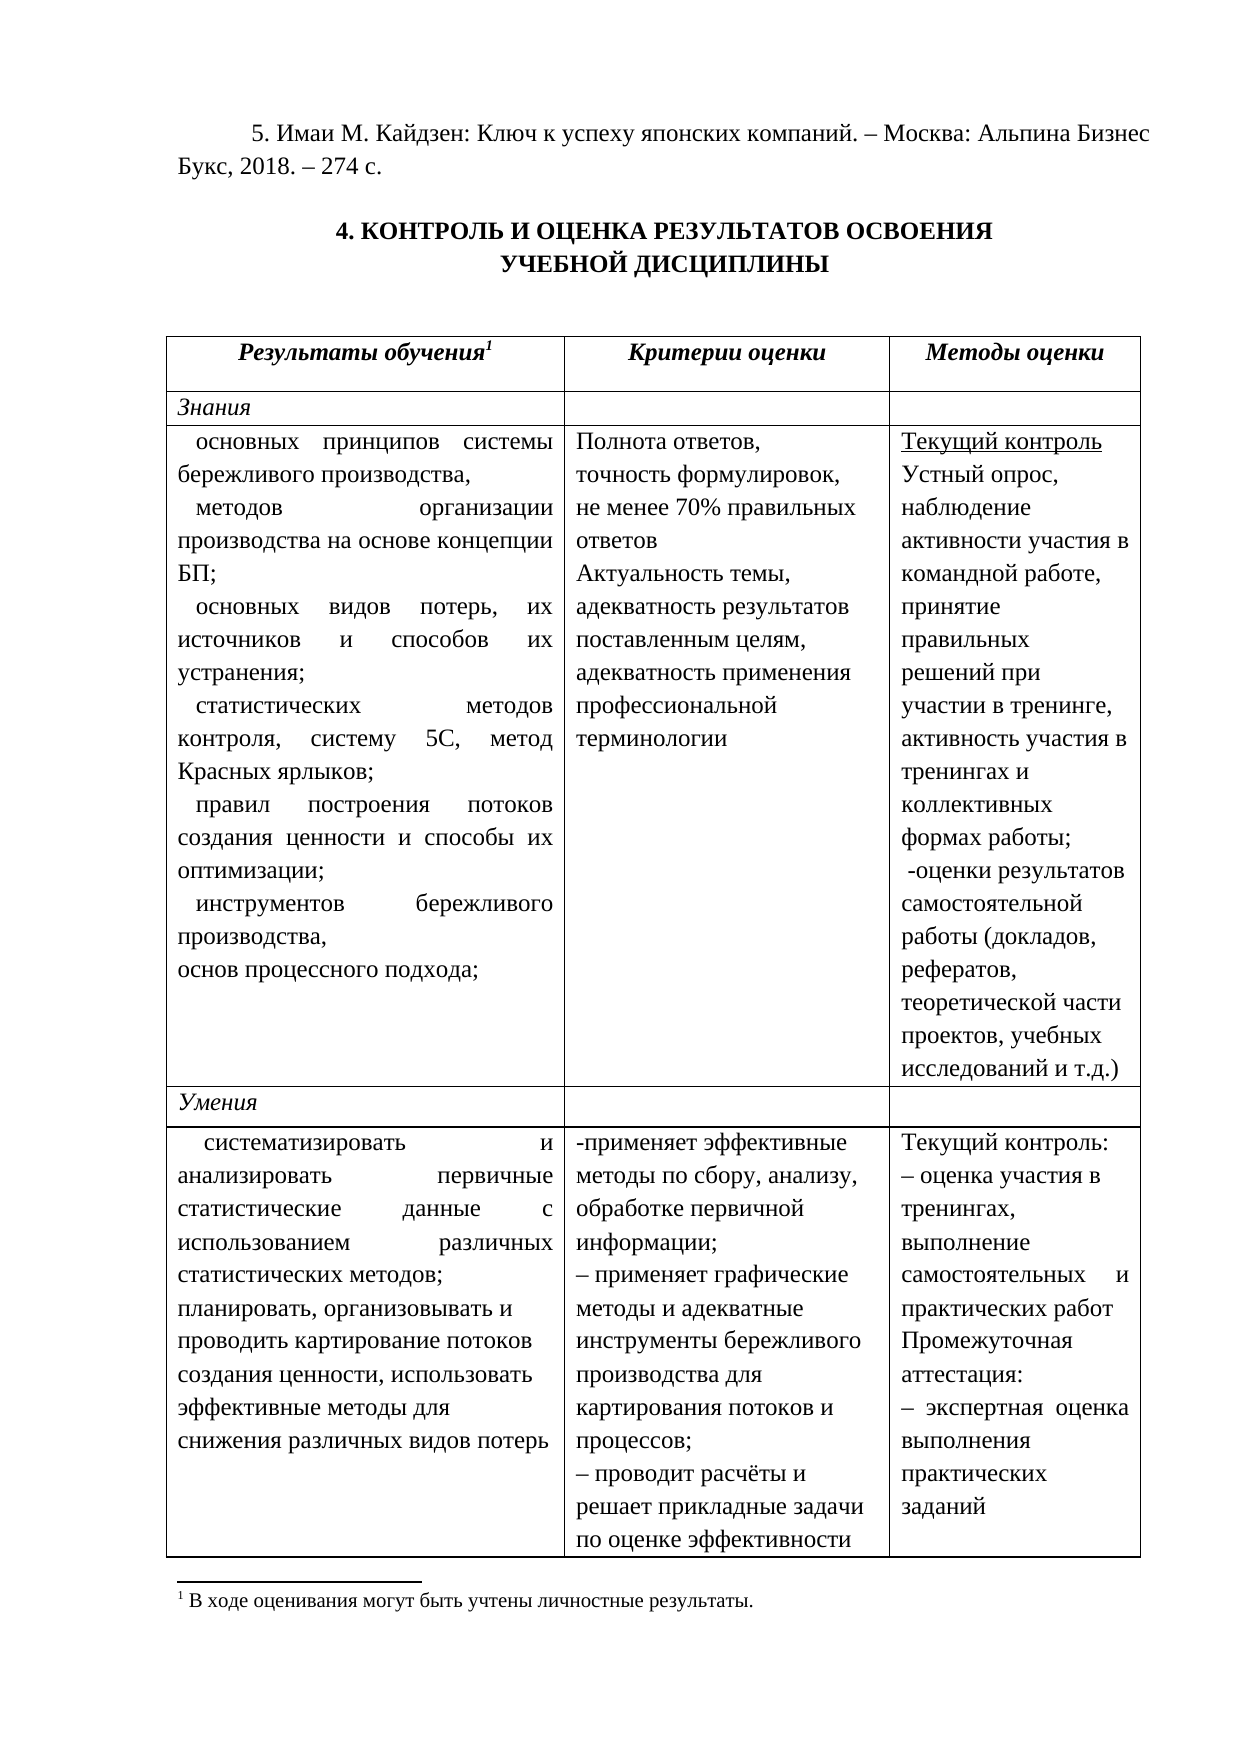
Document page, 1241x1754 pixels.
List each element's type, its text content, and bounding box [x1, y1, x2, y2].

table_header Критерии оценки [565, 337, 889, 391]
table_cell Умения [167, 1087, 564, 1126]
table_cell Знания [167, 392, 564, 425]
table_cell основных принципов системы бережливого производства, методов организации производства на основе концепции БП; основных видов потерь, их источников и способов их устранения; статистических методов контроля, систему 5С, метод Красных ярлыков; правил построения потоков создания ценности и способы их оптимизации; инструментов бережливого производства, основ процессного подхода; [167, 426, 564, 1086]
table_cell Текущий контроль Устный опрос, наблюдение активности участия в командной работе, принятие правильных решений при участии в тренинге, активность участия в тренингах и коллективных формах работы; -оценки результатов самостоятельной работы (докладов, рефератов, теоретической части проектов, учебных исследований и т.д.) [890, 426, 1140, 1086]
text 4. КОНТРОЛЬ И ОЦЕНКА РЕЗУЛЬТАТОВ ОСВОЕНИЯ [177, 216, 1152, 245]
table_cell [890, 1087, 1140, 1126]
table_header Методы оценки [890, 337, 1140, 391]
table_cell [890, 1128, 1140, 1556]
table_cell [565, 392, 889, 425]
table_cell Полнота ответов, точность формулировок, не менее 70% правильных ответов Актуальность темы, адекватность результатов поставленным целям, адекватность применения профессиональной терминологии [565, 426, 889, 1086]
text УЧЕБНОЙ ДИСЦИПЛИНЫ [177, 249, 1152, 278]
text 5. Имаи М. Кайдзен: Ключ к успеху японских компаний. – Москва: Альпина Бизнес Букс, 2018. – 274 с. [177, 118, 1152, 212]
table_cell [565, 1087, 889, 1126]
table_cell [167, 1128, 564, 1556]
table_cell [890, 392, 1140, 425]
table_header Результаты обучения [167, 337, 564, 391]
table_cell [565, 1128, 889, 1556]
